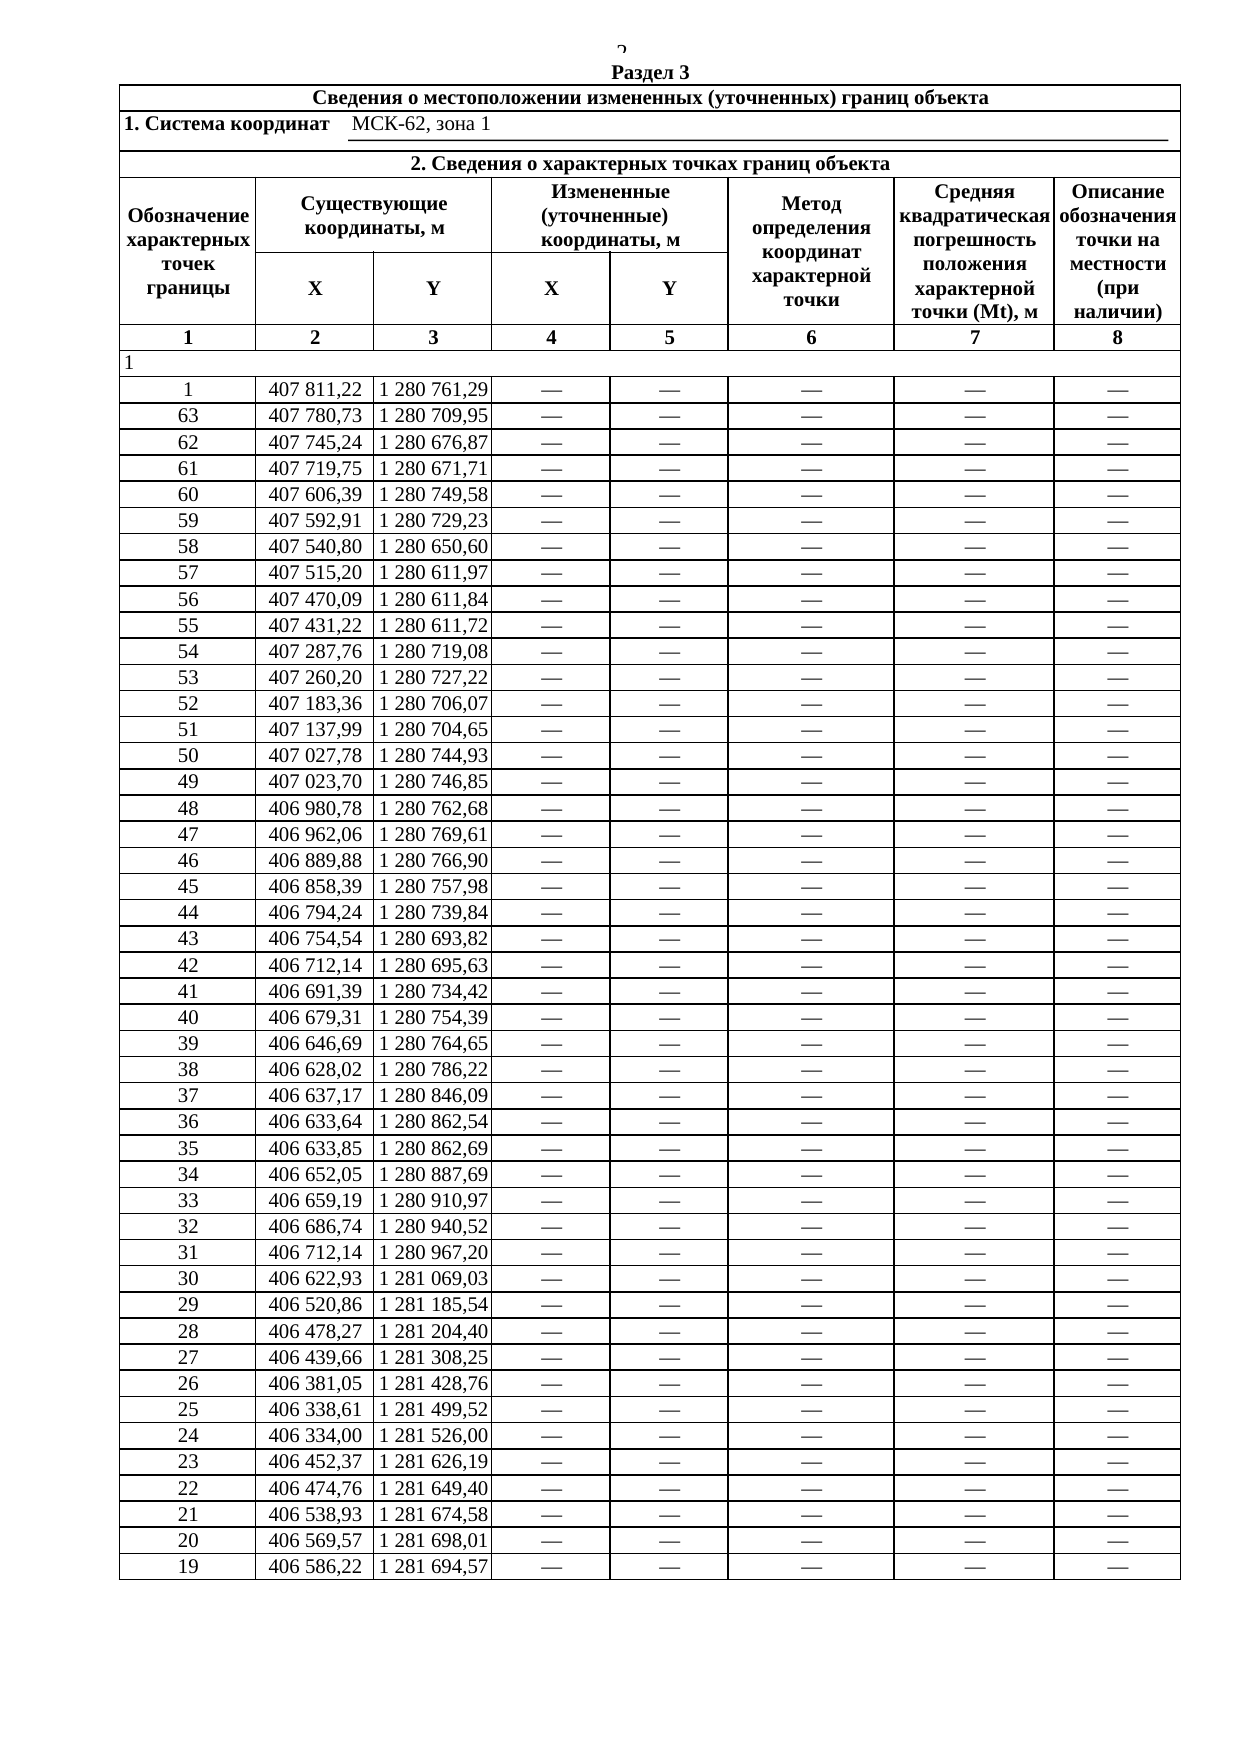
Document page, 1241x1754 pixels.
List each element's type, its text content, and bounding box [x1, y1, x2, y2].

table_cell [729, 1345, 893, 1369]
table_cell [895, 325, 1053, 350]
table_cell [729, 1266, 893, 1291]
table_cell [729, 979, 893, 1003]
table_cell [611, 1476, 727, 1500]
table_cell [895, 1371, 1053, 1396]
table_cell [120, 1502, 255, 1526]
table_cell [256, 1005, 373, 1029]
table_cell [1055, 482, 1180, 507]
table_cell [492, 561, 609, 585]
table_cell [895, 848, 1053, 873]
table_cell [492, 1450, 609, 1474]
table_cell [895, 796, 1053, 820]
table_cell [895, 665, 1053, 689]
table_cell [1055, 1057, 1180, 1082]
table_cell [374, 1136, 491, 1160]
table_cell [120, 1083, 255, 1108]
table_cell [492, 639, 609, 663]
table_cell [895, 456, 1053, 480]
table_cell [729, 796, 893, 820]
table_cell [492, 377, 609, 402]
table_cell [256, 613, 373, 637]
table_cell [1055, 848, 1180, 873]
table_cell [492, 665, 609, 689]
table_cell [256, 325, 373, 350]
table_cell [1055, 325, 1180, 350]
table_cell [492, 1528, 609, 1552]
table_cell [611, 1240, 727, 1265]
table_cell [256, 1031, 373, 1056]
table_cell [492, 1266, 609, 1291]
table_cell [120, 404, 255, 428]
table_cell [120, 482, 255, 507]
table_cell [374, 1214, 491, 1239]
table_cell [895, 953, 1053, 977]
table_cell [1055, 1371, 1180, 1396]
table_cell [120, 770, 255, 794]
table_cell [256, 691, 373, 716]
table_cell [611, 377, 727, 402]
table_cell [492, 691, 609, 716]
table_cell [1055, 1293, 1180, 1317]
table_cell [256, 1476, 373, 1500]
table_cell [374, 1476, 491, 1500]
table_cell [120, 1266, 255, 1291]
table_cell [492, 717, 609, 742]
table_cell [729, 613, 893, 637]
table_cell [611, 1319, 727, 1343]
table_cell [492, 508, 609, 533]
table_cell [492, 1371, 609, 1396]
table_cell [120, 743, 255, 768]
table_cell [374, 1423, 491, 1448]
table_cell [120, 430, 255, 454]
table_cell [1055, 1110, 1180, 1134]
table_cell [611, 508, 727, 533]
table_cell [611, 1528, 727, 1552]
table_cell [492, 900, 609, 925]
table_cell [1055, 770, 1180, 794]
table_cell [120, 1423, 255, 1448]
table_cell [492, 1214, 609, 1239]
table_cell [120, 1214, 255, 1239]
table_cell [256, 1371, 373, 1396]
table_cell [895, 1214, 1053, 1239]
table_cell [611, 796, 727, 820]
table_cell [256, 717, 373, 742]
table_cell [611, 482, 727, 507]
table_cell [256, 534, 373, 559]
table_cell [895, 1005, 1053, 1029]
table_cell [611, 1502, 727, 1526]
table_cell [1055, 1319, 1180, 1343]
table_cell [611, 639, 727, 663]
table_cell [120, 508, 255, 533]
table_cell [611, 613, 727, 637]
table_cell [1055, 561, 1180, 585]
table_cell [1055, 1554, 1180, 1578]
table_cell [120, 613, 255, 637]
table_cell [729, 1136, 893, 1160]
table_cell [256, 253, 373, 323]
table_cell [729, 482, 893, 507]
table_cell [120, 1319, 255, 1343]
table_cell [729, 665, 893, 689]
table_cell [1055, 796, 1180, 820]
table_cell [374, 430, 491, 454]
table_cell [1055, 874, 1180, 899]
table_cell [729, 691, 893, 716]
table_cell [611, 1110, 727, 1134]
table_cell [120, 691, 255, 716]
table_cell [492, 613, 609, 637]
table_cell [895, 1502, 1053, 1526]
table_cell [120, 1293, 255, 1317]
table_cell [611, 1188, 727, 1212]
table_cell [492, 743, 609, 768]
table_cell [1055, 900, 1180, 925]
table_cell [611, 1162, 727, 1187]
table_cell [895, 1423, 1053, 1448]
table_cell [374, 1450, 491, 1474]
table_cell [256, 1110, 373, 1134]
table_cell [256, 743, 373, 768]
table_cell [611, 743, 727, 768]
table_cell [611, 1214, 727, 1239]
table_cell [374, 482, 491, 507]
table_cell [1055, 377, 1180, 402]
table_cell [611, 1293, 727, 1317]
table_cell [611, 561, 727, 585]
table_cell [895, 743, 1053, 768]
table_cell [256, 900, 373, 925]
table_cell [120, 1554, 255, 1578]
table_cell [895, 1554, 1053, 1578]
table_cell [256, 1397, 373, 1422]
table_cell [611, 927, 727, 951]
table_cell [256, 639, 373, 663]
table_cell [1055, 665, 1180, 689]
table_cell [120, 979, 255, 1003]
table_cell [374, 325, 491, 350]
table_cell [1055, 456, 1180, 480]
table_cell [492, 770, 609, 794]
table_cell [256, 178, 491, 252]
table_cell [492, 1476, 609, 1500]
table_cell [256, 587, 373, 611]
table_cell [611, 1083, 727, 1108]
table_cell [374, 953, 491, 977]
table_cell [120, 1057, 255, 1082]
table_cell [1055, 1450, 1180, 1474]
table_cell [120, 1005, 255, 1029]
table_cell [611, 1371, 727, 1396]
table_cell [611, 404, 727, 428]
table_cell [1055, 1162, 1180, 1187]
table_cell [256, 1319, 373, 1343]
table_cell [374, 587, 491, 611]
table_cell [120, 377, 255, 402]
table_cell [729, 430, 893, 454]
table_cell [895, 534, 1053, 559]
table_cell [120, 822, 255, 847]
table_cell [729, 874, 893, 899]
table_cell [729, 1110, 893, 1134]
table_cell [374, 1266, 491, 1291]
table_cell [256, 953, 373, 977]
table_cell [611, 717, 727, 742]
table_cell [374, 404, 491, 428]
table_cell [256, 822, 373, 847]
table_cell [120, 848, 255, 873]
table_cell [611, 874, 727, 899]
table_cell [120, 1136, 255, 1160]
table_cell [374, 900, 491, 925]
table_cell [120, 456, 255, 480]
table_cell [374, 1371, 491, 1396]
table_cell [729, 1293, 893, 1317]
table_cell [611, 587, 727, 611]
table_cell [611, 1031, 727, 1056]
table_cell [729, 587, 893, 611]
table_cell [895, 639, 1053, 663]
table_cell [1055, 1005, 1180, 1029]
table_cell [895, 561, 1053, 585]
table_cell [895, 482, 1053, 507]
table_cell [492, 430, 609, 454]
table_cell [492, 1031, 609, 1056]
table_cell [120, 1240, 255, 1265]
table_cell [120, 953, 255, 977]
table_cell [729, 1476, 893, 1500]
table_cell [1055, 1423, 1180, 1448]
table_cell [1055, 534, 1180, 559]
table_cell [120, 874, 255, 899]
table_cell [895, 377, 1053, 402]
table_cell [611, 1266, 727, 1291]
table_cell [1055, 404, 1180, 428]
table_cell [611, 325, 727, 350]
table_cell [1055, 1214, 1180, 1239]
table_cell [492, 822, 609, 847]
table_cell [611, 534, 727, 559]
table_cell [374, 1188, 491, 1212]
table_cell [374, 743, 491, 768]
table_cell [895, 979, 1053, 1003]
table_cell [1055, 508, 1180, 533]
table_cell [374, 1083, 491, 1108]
text Раздел 3 [314, 60, 987, 84]
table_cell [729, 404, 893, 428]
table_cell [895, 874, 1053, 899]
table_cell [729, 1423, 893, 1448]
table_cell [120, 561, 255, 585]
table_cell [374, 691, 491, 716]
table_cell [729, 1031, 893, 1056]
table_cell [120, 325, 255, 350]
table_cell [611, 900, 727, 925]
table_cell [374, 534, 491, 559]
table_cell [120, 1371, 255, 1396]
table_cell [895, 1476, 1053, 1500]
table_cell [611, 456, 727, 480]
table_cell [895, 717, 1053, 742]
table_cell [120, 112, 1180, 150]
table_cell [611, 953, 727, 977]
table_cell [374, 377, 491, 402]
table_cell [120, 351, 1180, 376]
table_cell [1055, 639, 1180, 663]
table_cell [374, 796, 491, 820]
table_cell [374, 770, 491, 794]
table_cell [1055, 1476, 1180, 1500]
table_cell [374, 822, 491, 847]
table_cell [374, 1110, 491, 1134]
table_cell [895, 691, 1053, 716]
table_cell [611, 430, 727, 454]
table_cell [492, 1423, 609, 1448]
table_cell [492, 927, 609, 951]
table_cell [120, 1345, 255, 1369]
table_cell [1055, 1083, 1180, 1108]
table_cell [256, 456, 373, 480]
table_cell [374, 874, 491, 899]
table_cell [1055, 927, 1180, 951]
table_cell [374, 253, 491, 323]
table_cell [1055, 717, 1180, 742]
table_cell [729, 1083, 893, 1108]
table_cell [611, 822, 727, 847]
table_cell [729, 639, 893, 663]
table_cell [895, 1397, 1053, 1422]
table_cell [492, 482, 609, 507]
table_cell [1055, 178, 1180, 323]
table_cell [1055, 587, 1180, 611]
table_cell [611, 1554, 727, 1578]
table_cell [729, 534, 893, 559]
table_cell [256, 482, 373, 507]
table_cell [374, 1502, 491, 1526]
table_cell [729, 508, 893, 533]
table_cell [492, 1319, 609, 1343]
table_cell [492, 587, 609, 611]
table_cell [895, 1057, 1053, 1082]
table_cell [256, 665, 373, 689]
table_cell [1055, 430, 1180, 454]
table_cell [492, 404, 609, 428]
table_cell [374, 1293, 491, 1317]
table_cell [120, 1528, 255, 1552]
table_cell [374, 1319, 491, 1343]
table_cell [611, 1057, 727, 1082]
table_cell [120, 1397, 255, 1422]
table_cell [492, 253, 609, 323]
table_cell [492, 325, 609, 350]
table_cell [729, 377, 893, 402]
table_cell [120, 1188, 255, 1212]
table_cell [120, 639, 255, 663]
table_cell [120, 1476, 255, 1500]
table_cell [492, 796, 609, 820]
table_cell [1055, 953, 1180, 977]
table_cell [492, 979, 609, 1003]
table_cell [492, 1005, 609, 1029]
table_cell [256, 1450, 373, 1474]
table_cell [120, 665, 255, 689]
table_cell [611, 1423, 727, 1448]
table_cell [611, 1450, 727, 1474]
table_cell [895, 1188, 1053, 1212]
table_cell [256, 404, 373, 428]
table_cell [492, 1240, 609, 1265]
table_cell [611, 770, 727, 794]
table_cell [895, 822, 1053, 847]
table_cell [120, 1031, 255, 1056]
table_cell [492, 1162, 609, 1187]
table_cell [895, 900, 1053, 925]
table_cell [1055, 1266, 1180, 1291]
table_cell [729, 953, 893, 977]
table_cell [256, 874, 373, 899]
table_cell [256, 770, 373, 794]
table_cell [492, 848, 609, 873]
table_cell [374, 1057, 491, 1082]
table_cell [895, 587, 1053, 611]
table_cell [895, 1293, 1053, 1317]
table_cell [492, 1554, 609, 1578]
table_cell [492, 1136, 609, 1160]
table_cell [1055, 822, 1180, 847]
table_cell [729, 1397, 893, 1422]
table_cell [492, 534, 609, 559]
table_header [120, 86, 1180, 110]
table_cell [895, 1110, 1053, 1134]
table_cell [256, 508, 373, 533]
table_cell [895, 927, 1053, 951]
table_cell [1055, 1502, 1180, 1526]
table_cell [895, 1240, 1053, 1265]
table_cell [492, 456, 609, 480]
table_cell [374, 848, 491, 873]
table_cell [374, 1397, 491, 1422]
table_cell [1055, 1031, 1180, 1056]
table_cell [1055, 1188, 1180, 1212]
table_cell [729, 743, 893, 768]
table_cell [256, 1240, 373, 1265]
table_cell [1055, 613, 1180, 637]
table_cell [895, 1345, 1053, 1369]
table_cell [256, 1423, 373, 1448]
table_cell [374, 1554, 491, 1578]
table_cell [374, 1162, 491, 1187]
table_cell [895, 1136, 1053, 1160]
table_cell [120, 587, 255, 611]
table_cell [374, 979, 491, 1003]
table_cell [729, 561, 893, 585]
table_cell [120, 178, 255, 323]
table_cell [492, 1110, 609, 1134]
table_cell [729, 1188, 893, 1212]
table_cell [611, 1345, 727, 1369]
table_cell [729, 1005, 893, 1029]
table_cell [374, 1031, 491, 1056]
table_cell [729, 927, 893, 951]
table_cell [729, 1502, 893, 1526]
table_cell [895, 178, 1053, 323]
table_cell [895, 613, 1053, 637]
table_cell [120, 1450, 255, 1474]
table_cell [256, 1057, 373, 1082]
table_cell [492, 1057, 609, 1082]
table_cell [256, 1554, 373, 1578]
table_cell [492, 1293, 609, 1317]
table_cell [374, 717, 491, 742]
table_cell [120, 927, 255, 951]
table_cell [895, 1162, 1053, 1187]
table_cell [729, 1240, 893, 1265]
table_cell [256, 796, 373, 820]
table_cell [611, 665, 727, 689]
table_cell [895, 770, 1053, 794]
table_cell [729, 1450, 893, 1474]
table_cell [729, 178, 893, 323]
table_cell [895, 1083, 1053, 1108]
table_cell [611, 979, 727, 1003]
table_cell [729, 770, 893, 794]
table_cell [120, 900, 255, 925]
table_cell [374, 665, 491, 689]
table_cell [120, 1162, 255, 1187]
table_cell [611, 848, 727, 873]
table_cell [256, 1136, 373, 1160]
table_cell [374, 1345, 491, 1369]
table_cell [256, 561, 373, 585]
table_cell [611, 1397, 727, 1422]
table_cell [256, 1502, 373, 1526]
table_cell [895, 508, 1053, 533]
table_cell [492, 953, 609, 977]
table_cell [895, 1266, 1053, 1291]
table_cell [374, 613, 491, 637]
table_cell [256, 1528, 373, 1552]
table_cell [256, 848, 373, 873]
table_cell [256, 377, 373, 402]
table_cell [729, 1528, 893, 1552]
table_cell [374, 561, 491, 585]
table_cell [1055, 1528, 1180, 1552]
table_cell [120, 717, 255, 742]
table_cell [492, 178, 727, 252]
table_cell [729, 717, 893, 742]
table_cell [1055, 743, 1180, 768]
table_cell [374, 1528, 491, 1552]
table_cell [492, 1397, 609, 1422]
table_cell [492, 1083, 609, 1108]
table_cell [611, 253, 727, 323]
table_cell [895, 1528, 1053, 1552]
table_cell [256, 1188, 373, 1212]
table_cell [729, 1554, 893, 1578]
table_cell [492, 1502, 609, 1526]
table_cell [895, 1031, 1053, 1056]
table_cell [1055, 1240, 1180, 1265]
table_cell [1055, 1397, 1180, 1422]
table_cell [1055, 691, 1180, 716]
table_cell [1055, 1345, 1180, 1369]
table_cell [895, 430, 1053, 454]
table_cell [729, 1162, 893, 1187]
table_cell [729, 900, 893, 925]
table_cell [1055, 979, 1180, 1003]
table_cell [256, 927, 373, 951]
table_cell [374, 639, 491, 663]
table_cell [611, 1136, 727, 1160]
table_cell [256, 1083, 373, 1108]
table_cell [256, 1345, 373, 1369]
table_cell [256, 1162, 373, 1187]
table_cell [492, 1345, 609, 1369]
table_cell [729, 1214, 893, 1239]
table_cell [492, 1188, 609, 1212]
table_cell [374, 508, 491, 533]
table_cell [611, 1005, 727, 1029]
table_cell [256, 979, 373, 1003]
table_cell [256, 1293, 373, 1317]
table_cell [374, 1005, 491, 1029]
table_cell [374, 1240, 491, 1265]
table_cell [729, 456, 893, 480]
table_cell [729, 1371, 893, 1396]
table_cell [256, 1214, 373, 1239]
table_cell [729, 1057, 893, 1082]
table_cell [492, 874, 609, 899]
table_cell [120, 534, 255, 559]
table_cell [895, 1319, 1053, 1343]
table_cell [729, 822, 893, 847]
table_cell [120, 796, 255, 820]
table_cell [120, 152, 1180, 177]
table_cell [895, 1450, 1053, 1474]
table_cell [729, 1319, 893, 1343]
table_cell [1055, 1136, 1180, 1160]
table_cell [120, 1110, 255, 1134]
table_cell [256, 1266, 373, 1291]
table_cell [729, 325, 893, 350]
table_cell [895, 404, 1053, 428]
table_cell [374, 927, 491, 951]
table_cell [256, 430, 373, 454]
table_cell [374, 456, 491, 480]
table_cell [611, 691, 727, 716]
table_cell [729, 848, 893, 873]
